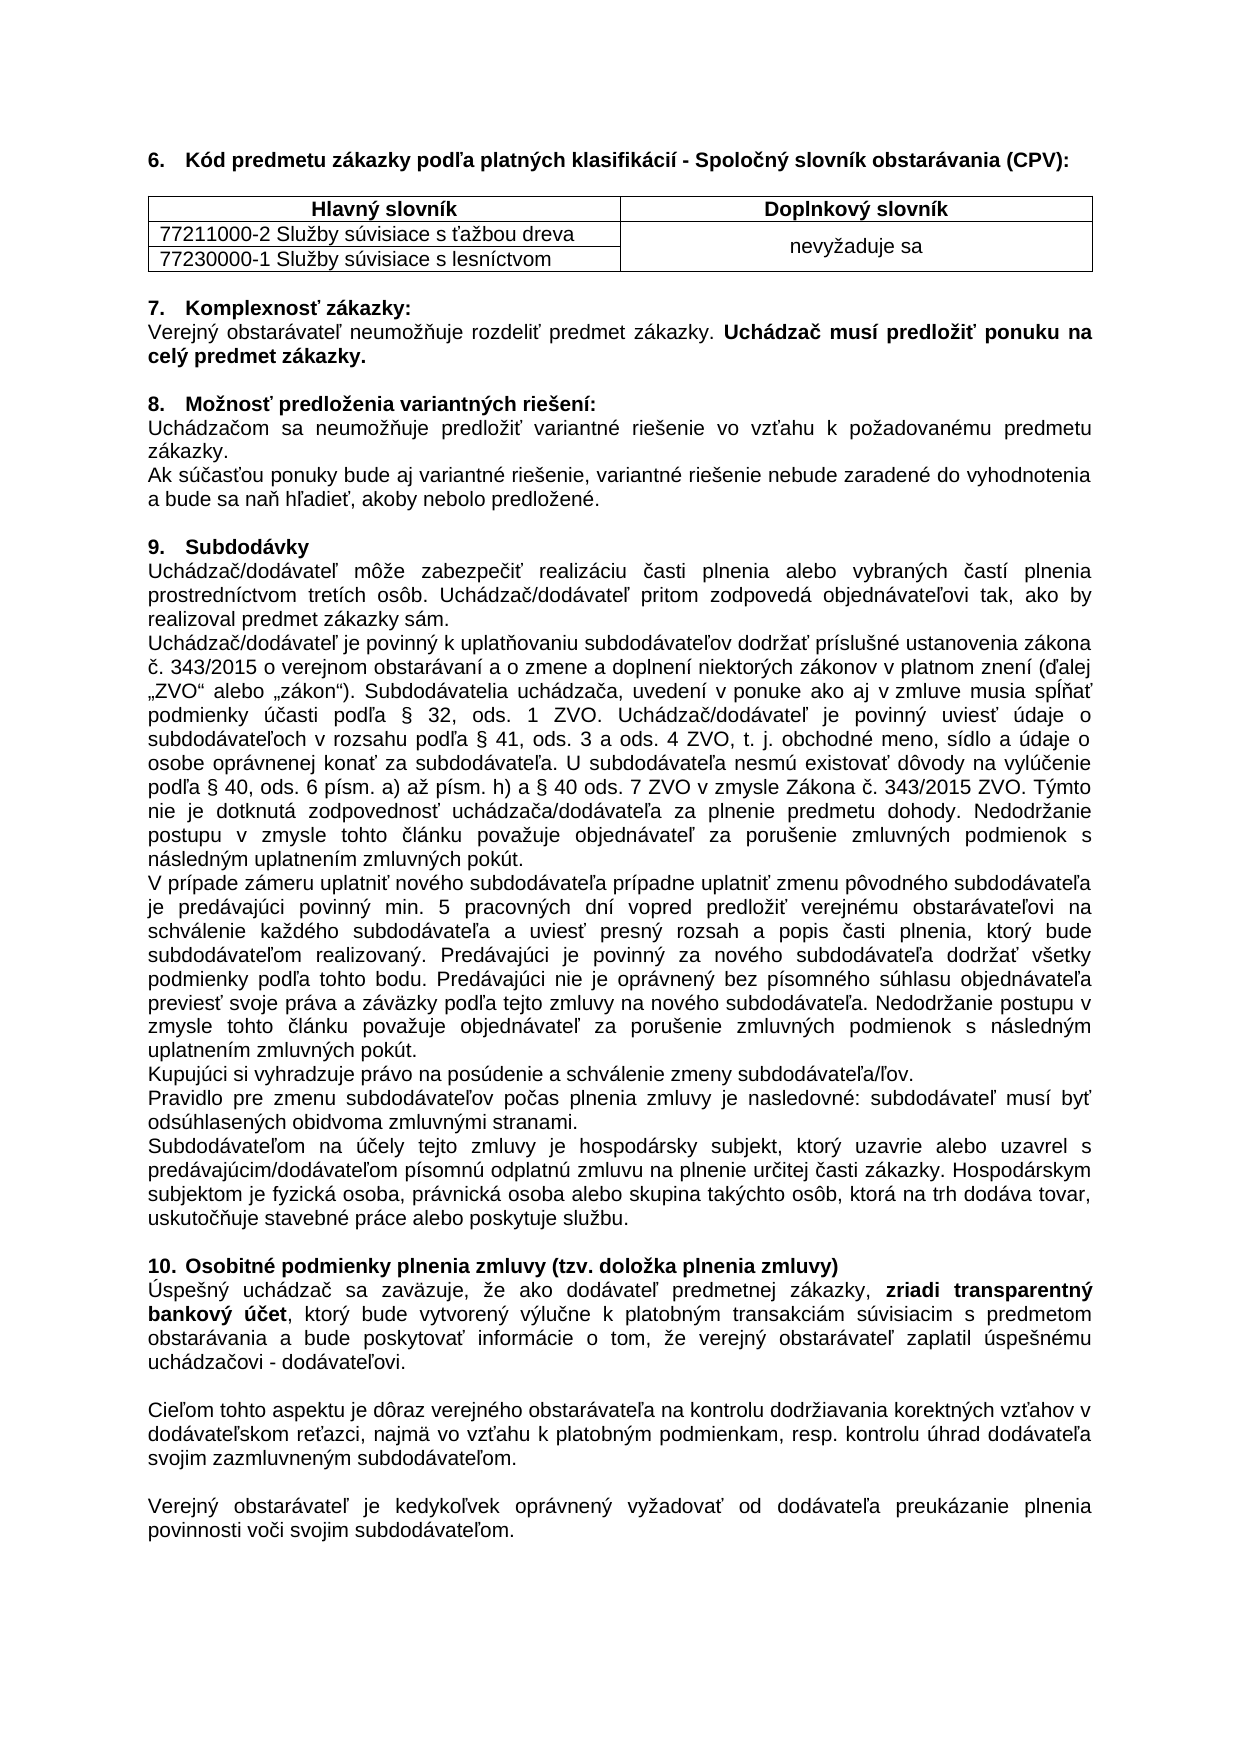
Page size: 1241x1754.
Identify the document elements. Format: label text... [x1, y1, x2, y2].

table_header Hlavný slovník [149, 197, 620, 221]
list Subdodávky [148, 535, 1093, 559]
text Cieľom tohto aspektu je dôraz verejného obstarávateľa na kontrolu dodržiavania korektných vzťahov v dodávateľskom reťazci, najmä vo vzťahu k platobným podmienkam, resp. kontrolu úhrad dodávateľa svojim zazmluvneným subdodávateľom. [148, 1398, 1093, 1469]
table_cell 77230000-1 Služby súvisiace s lesníctvom [149, 247, 620, 271]
text Uchádzačom sa neumožňuje predložiť variantné riešenie vo vzťahu k požadovanému predmetu zákazky. [148, 415, 1093, 463]
text Pravidlo pre zmenu subdodávateľov počas plnenia zmluvy je nasledovné: subdodávateľ musí byť odsúhlasených obidvoma zmluvnými stranami. [148, 1086, 1093, 1134]
list Komplexnosť zákazky: [148, 296, 1093, 319]
text Uchádzač/dodávateľ je povinný k uplatňovaniu subdodávateľov dodržať príslušné ustanovenia zákona č. 343/2015 o verejnom obstarávaní a o zmene a doplnení niektorých zákonov v platnom znení (ďalej „ZVO“ alebo „zákon“). Subdodávatelia uchádzača, uvedení v ponuke ako aj v zmluve musia spĺňať podmienky účasti podľa § 32, ods. 1 ZVO. Uchádzač/dodávateľ je povinný uviesť údaje o subdodávateľoch v rozsahu podľa § 41, ods. 3 a ods. 4 ZVO, t. j. obchodné meno, sídlo a údaje o osobe oprávnenej konať za subdodávateľa. U subdodávateľa nesmú existovať dôvody na vylúčenie podľa § 40, ods. 6 písm. a) až písm. h) a § 40 ods. 7 ZVO v zmysle Zákona č. 343/2015 ZVO. Týmto nie je dotknutá zodpovednosť uchádzača/dodávateľa za plnenie predmetu dohody. Nedodržanie postupu v zmysle tohto článku považuje objednávateľ za porušenie zmluvných podmienok s následným uplatnením zmluvných pokút. [148, 631, 1093, 871]
list Kód predmetu zákazky podľa platných klasifikácií - Spoločný slovník obstarávania (CPV): [148, 148, 1093, 172]
text Uchádzač/dodávateľ môže zabezpečiť realizáciu časti plnenia alebo vybraných častí plnenia prostredníctvom tretích osôb. Uchádzač/dodávateľ pritom zodpovedá objednávateľovi tak, ako by realizoval predmet zákazky sám. [148, 559, 1093, 631]
text Verejný obstarávateľ je kedykoľvek oprávnený vyžadovať od dodávateľa preukázanie plnenia povinnosti voči svojim subdodávateľom. [148, 1493, 1093, 1541]
text Kupujúci si vyhradzuje právo na posúdenie a schválenie zmeny subdodávateľa/ľov. [148, 1062, 1093, 1086]
text Subdodávateľom na účely tejto zmluvy je hospodársky subjekt, ktorý uzavrie alebo uzavrel s predávajúcim/dodávateľom písomnú odplatnú zmluvu na plnenie určitej časti zákazky. Hospodárskym subjektom je fyzická osoba, právnická osoba alebo skupina takýchto osôb, ktorá na trh dodáva tovar, uskutočňuje stavebné práce alebo poskytuje službu. [148, 1134, 1093, 1230]
table_header Doplnkový slovník [621, 197, 1092, 221]
table_cell nevyžaduje sa [621, 222, 1092, 271]
list Osobitné podmienky plnenia zmluvy (tzv. doložka plnenia zmluvy) [148, 1254, 1093, 1278]
table_cell 77211000-2 Služby súvisiace s ťažbou dreva [149, 222, 620, 246]
list Možnosť predloženia variantných riešení: [148, 391, 1093, 415]
text Ak súčasťou ponuky bude aj variantné riešenie, variantné riešenie nebude zaradené do vyhodnotenia a bude sa naň hľadieť, akoby nebolo predložené. [148, 463, 1093, 511]
text Úspešný uchádzač sa zaväzuje, že ako dodávateľ predmetnej zákazky, zriadi transparentný bankový účet, ktorý bude vytvorený výlučne k platobným transakciám súvisiacim s predmetom obstarávania a bude poskytovať informácie o tom, že verejný obstarávateľ zaplatil úspešnému uchádzačovi - dodávateľovi. [148, 1278, 1093, 1374]
text Verejný obstarávateľ neumožňuje rozdeliť predmet zákazky. Uchádzač musí predložiť ponuku na celý predmet zákazky. [148, 319, 1093, 367]
text V prípade zámeru uplatniť nového subdodávateľa prípadne uplatniť zmenu pôvodného subdodávateľa je predávajúci povinný min. 5 pracovných dní vopred predložiť verejnému obstarávateľovi na schválenie každého subdodávateľa a uviesť presný rozsah a popis časti plnenia, ktorý bude subdodávateľom realizovaný. Predávajúci je povinný za nového subdodávateľa dodržať všetky podmienky podľa tohto bodu. Predávajúci nie je oprávnený bez písomného súhlasu objednávateľa previesť svoje práva a záväzky podľa tejto zmluvy na nového subdodávateľa. Nedodržanie postupu v zmysle tohto článku považuje objednávateľ za porušenie zmluvných podmienok s následným uplatnením zmluvných pokút. [148, 871, 1093, 1062]
